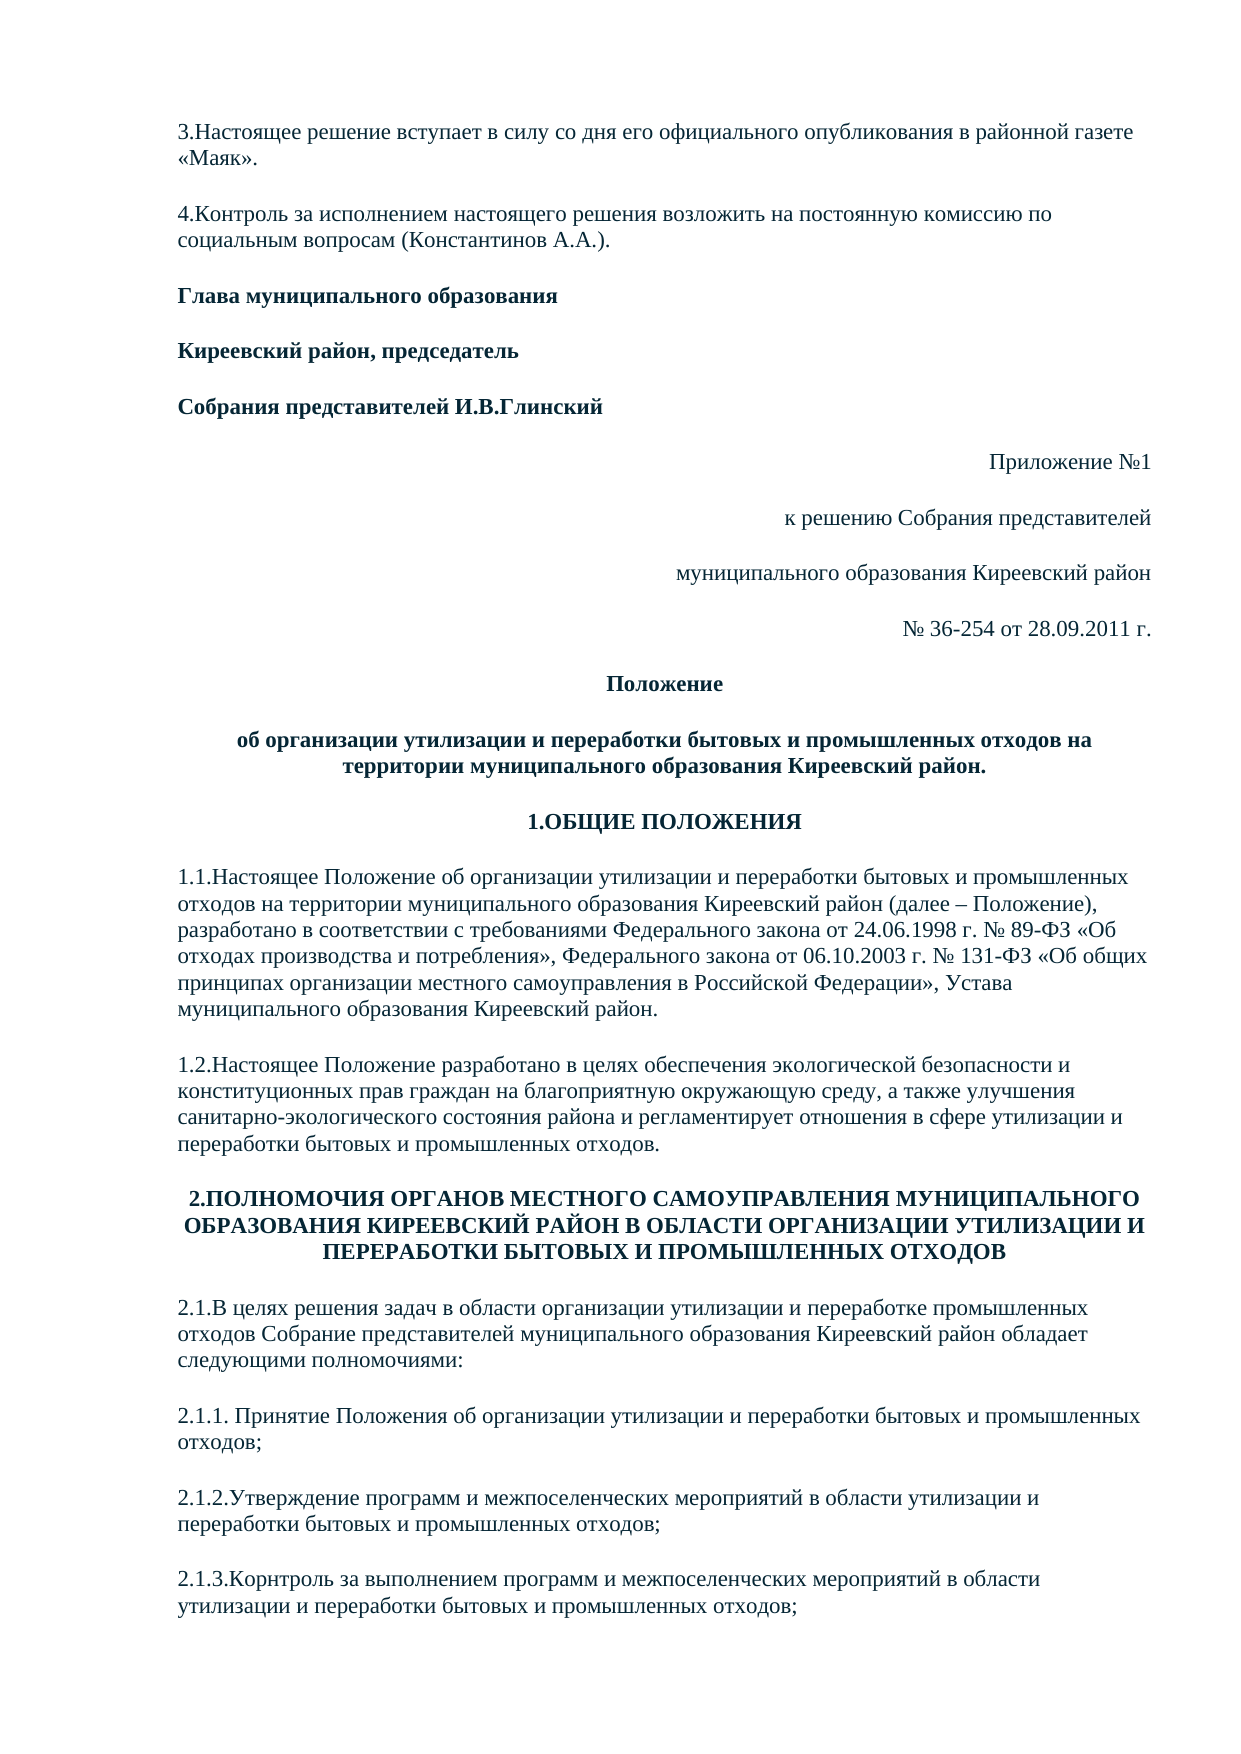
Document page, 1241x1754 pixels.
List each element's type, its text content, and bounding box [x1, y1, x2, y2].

text 1.ОБЩИЕ ПОЛОЖЕНИЯ [177, 808, 1152, 834]
text 2.1.В целях решения задач в области организации утилизации и переработке промышленных отходов Собрание представителей муниципального образования Киреевский район обладает следующими полномочиями: [177, 1293, 1152, 1373]
text 2.1.2.Утверждение программ и межпоселенческих мероприятий в области утилизации и переработки бытовых и промышленных отходов; [177, 1484, 1152, 1536]
text муниципального образования Киреевский район [177, 559, 1152, 586]
text 4.Контроль за исполнением настоящего решения возложить на постоянную комиссию по социальным вопросам (Константинов А.А.). [177, 200, 1152, 253]
text 3.Настоящее решение вступает в силу со дня его официального опубликования в районной газете «Маяк». [177, 118, 1152, 171]
text 1.1.Настоящее Положение об организации утилизации и переработки бытовых и промышленных отходов на территории муниципального образования Киреевский район (далее – Положение), разработано в соответствии с требованиями Федерального закона от 24.06.1998 г. № 89-ФЗ «Об отходах производства и потребления», Федерального закона от 06.10.2003 г. № 131-ФЗ «Об общих принципах организации местного самоуправления в Российской Федерации», Устава муниципального образования Киреевский район. [177, 863, 1152, 1022]
text об организации утилизации и переработки бытовых и промышленных отходов на территории муниципального образования Киреевский район. [177, 726, 1152, 779]
text 2.ПОЛНОМОЧИЯ ОРГАНОВ МЕСТНОГО САМОУПРАВЛЕНИЯ МУНИЦИПАЛЬНОГО ОБРАЗОВАНИЯ КИРЕЕВСКИЙ РАЙОН В ОБЛАСТИ ОРГАНИЗАЦИИ УТИЛИЗАЦИИ И ПЕРЕРАБОТКИ БЫТОВЫХ И ПРОМЫШЛЕННЫХ ОТХОДОВ [177, 1185, 1152, 1264]
text 1.2.Настоящее Положение разработано в целях обеспечения экологической безопасности и конституционных прав граждан на благоприятную окружающую среду, а также улучшения санитарно-экологического состояния района и регламентирует отношения в сфере утилизации и переработки бытовых и промышленных отходов. [177, 1051, 1152, 1156]
text Положение [177, 671, 1152, 697]
text Собрания представителей И.В.Глинский [177, 393, 1152, 419]
text № 36-254 от 28.09.2011 г. [177, 615, 1152, 641]
text 2.1.1. Принятие Положения об организации утилизации и переработки бытовых и промышленных отходов; [177, 1402, 1152, 1454]
text Приложение №1 [177, 448, 1152, 475]
text к решению Собрания представителей [177, 504, 1152, 530]
text 2.1.3.Корнтроль за выполнением программ и межпоселенческих мероприятий в области утилизации и переработки бытовых и промышленных отходов; [177, 1566, 1152, 1618]
text Глава муниципального образования [177, 282, 1152, 308]
text Киреевский район, председатель [177, 337, 1152, 364]
